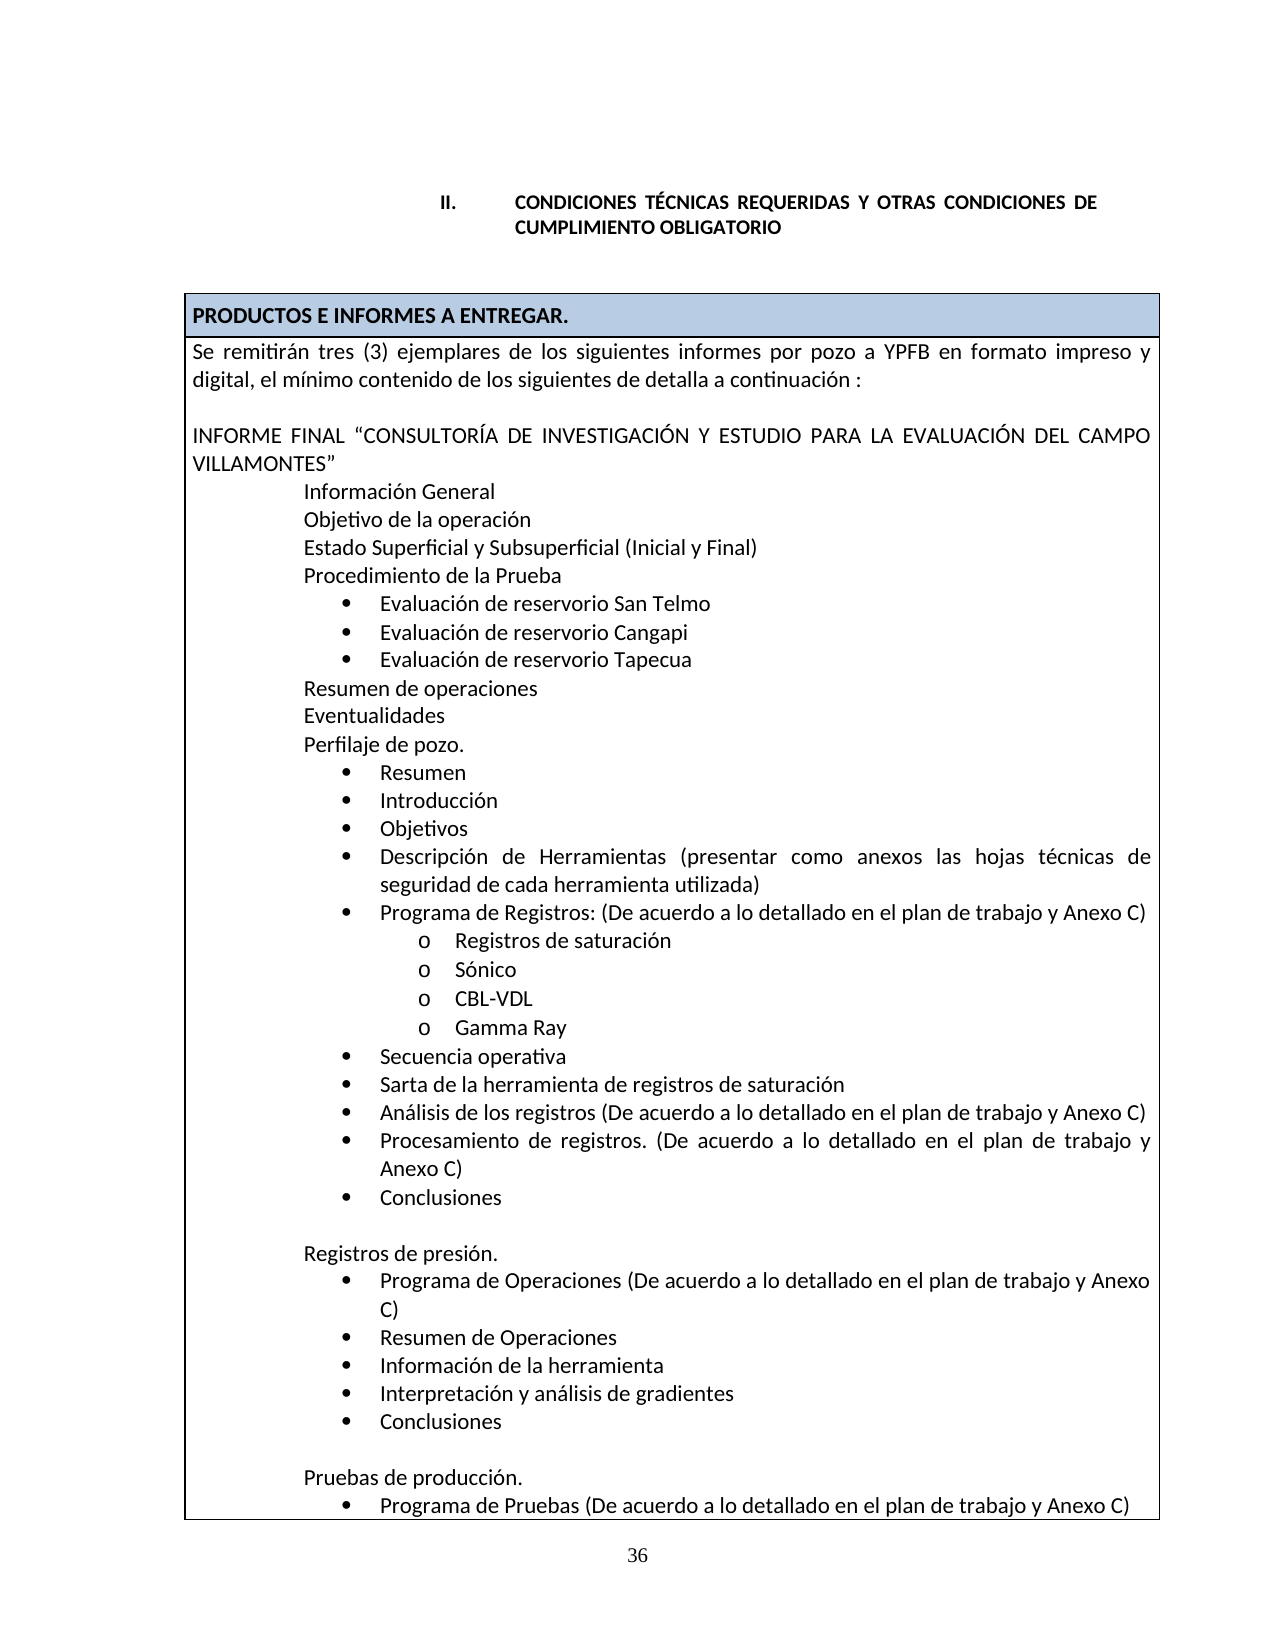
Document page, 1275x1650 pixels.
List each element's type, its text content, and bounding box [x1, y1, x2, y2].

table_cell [186, 338, 1159, 1519]
table_header PRODUCTOS E INFORMES A ENTREGAR. [186, 294, 1159, 336]
list CONDICIONES TÉCNICAS REQUERIDAS Y OTRAS CONDICIONES DE CUMPLIMIENTO OBLIGATORIO [440, 189, 1098, 240]
